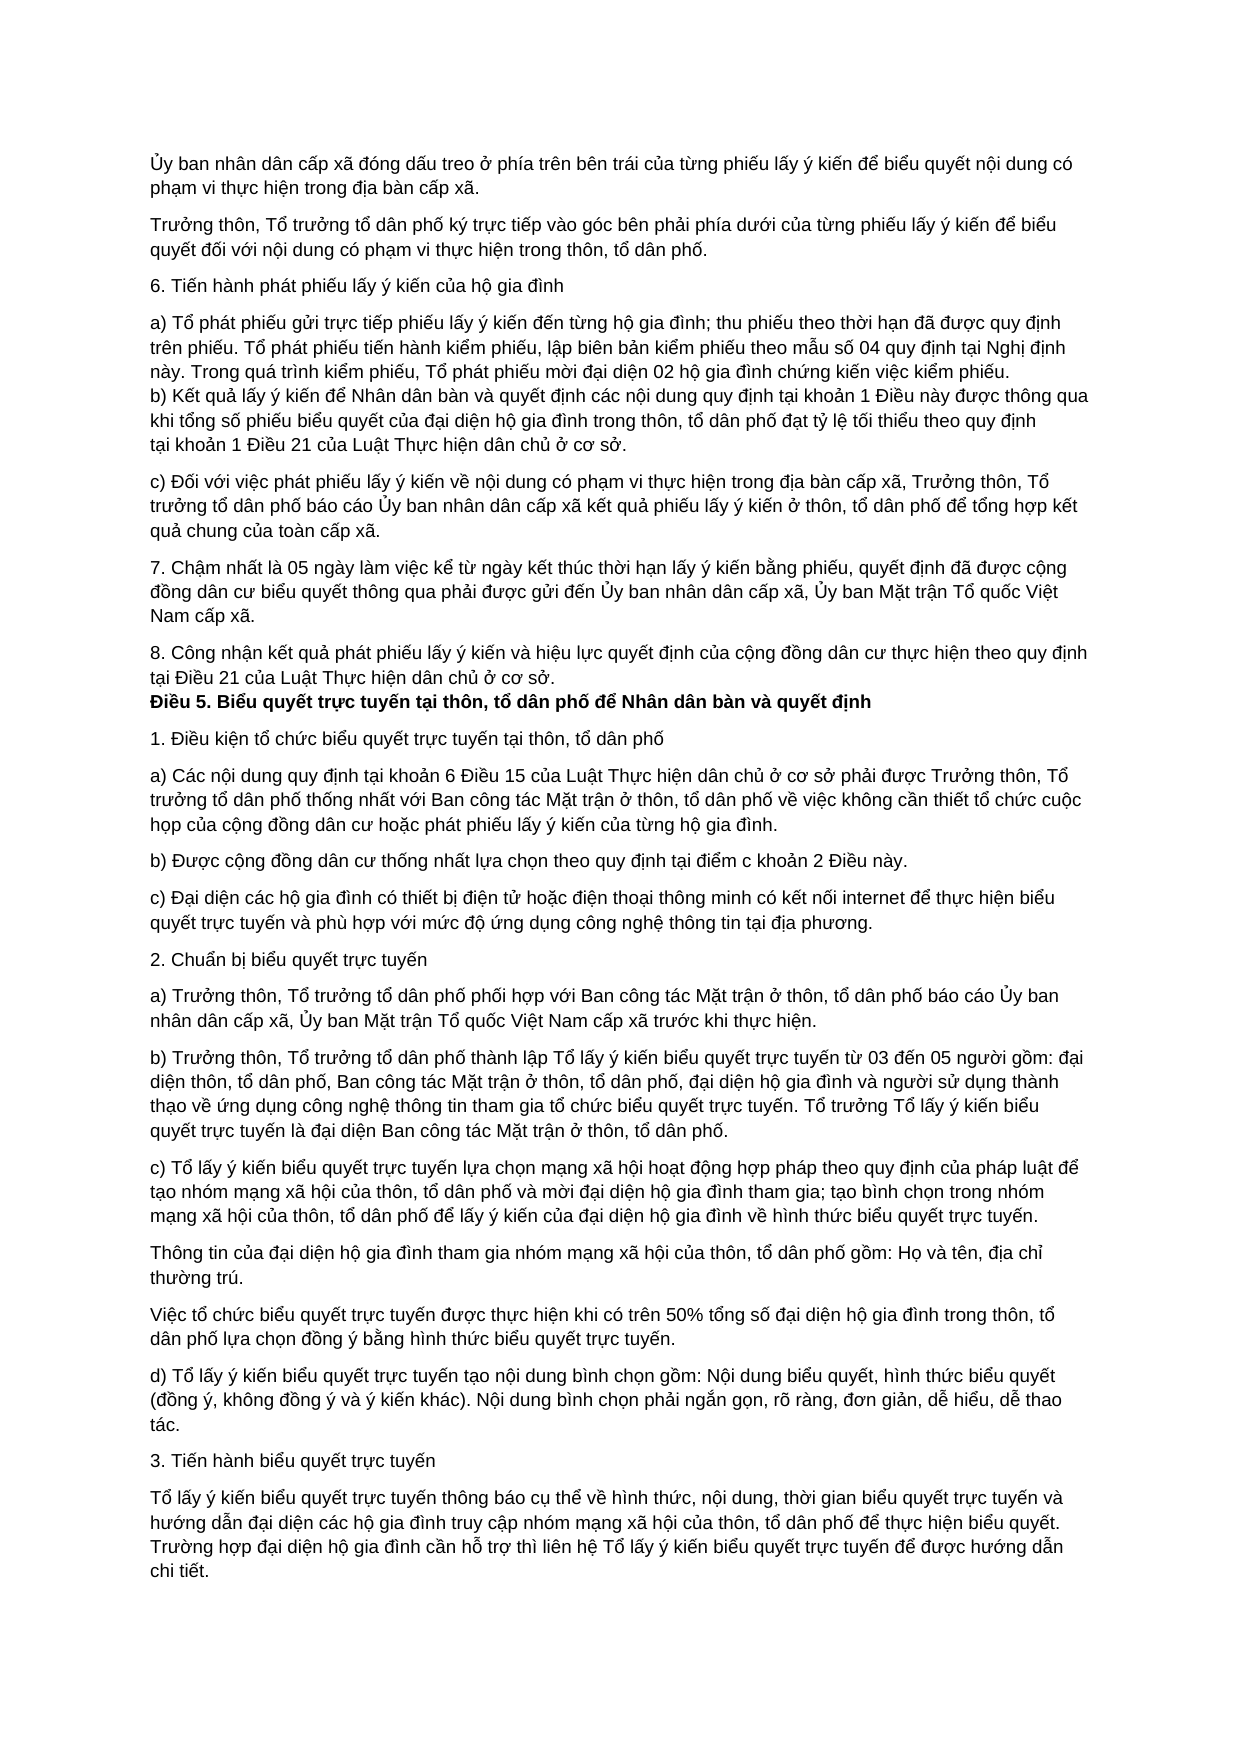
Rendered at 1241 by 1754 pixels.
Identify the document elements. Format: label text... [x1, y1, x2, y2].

text a) Tổ phát phiếu gửi trực tiếp phiếu lấy ý kiến đến từng hộ gia đình; thu phiếu theo thời hạn đã được quy định trên phiếu. Tổ phát phiếu tiến hành kiểm phiếu, lập biên bản kiểm phiếu theo mẫu số 04 quy định tại Nghị định này. Trong quá trình kiểm phiếu, Tổ phát phiếu mời đại diện 02 hộ gia đình chứng kiến việc kiểm phiếu. [150, 309, 1090, 382]
text c) Đối với việc phát phiếu lấy ý kiến về nội dung có phạm vi thực hiện trong địa bàn cấp xã, Trưởng thôn, Tổ trưởng tổ dân phố báo cáo Ủy ban nhân dân cấp xã kết quả phiếu lấy ý kiến ở thôn, tổ dân phố để tổng hợp kết quả chung của toàn cấp xã. [150, 468, 1090, 541]
text 7. Chậm nhất là 05 ngày làm việc kể từ ngày kết thúc thời hạn lấy ý kiến bằng phiếu, quyết định đã được cộng đồng dân cư biểu quyết thông qua phải được gửi đến Ủy ban nhân dân cấp xã, Ủy ban Mặt trận Tổ quốc Việt Nam cấp xã. [150, 554, 1090, 627]
text 2. Chuẩn bị biểu quyết trực tuyến [150, 946, 1090, 970]
text 8. Công nhận kết quả phát phiếu lấy ý kiến và hiệu lực quyết định của cộng đồng dân cư thực hiện theo quy định tại Điều 21 của Luật Thực hiện dân chủ ở cơ sở. [150, 639, 1090, 688]
text b) Được cộng đồng dân cư thống nhất lựa chọn theo quy định tại điểm c khoản 2 Điều này. [150, 847, 1090, 872]
text 6. Tiến hành phát phiếu lấy ý kiến của hộ gia đình [150, 272, 1090, 297]
text b) Trưởng thôn, Tổ trưởng tổ dân phố thành lập Tổ lấy ý kiến biểu quyết trực tuyến từ 03 đến 05 người gồm: đại diện thôn, tổ dân phố, Ban công tác Mặt trận ở thôn, tổ dân phố, đại diện hộ gia đình và người sử dụng thành thạo về ứng dụng công nghệ thông tin tham gia tổ chức biểu quyết trực tuyến. Tổ trưởng Tổ lấy ý kiến biểu quyết trực tuyến là đại diện Ban công tác Mặt trận ở thôn, tổ dân phố. [150, 1044, 1090, 1141]
text Điều 5. Biểu quyết trực tuyến tại thôn, tổ dân phố để Nhân dân bàn và quyết định [150, 688, 1090, 712]
text a) Trưởng thôn, Tổ trưởng tổ dân phố phối hợp với Ban công tác Mặt trận ở thôn, tổ dân phố báo cáo Ủy ban nhân dân cấp xã, Ủy ban Mặt trận Tổ quốc Việt Nam cấp xã trước khi thực hiện. [150, 982, 1090, 1031]
text Tổ lấy ý kiến biểu quyết trực tuyến thông báo cụ thể về hình thức, nội dung, thời gian biểu quyết trực tuyến và hướng dẫn đại diện các hộ gia đình truy cập nhóm mạng xã hội của thôn, tổ dân phố để thực hiện biểu quyết. Trường hợp đại diện hộ gia đình cần hỗ trợ thì liên hệ Tổ lấy ý kiến biểu quyết trực tuyến để được hướng dẫn chi tiết. [150, 1484, 1090, 1582]
text Trưởng thôn, Tổ trưởng tổ dân phố ký trực tiếp vào góc bên phải phía dưới của từng phiếu lấy ý kiến để biểu quyết đối với nội dung có phạm vi thực hiện trong thôn, tổ dân phố. [150, 211, 1090, 260]
text d) Tổ lấy ý kiến biểu quyết trực tuyến tạo nội dung bình chọn gồm: Nội dung biểu quyết, hình thức biểu quyết (đồng ý, không đồng ý và ý kiến khác). Nội dung bình chọn phải ngắn gọn, rõ ràng, đơn giản, dễ hiểu, dễ thao tác. [150, 1362, 1090, 1435]
text b) Kết quả lấy ý kiến để Nhân dân bàn và quyết định các nội dung quy định tại khoản 1 Điều này được thông qua khi tổng số phiếu biểu quyết của đại diện hộ gia đình trong thôn, tổ dân phố đạt tỷ lệ tối thiểu theo quy định tại khoản 1 Điều 21 của Luật Thực hiện dân chủ ở cơ sở. [150, 382, 1090, 456]
text Việc tổ chức biểu quyết trực tuyến được thực hiện khi có trên 50% tổng số đại diện hộ gia đình trong thôn, tổ dân phố lựa chọn đồng ý bằng hình thức biểu quyết trực tuyến. [150, 1301, 1090, 1349]
text a) Các nội dung quy định tại khoản 6 Điều 15 của Luật Thực hiện dân chủ ở cơ sở phải được Trưởng thôn, Tổ trưởng tổ dân phố thống nhất với Ban công tác Mặt trận ở thôn, tổ dân phố về việc không cần thiết tổ chức cuộc họp của cộng đồng dân cư hoặc phát phiếu lấy ý kiến của từng hộ gia đình. [150, 762, 1090, 835]
text Ủy ban nhân dân cấp xã đóng dấu treo ở phía trên bên trái của từng phiếu lấy ý kiến để biểu quyết nội dung có phạm vi thực hiện trong địa bàn cấp xã. [150, 150, 1090, 199]
text c) Đại diện các hộ gia đình có thiết bị điện tử hoặc điện thoại thông minh có kết nối internet để thực hiện biểu quyết trực tuyến và phù hợp với mức độ ứng dụng công nghệ thông tin tại địa phương. [150, 884, 1090, 933]
text c) Tổ lấy ý kiến biểu quyết trực tuyến lựa chọn mạng xã hội hoạt động hợp pháp theo quy định của pháp luật để tạo nhóm mạng xã hội của thôn, tổ dân phố và mời đại diện hộ gia đình tham gia; tạo bình chọn trong nhóm mạng xã hội của thôn, tổ dân phố để lấy ý kiến của đại diện hộ gia đình về hình thức biểu quyết trực tuyến. [150, 1154, 1090, 1227]
text 1. Điều kiện tổ chức biểu quyết trực tuyến tại thôn, tổ dân phố [150, 725, 1090, 749]
text 3. Tiến hành biểu quyết trực tuyến [150, 1447, 1090, 1472]
text Thông tin của đại diện hộ gia đình tham gia nhóm mạng xã hội của thôn, tổ dân phố gồm: Họ và tên, địa chỉ thường trú. [150, 1239, 1090, 1288]
